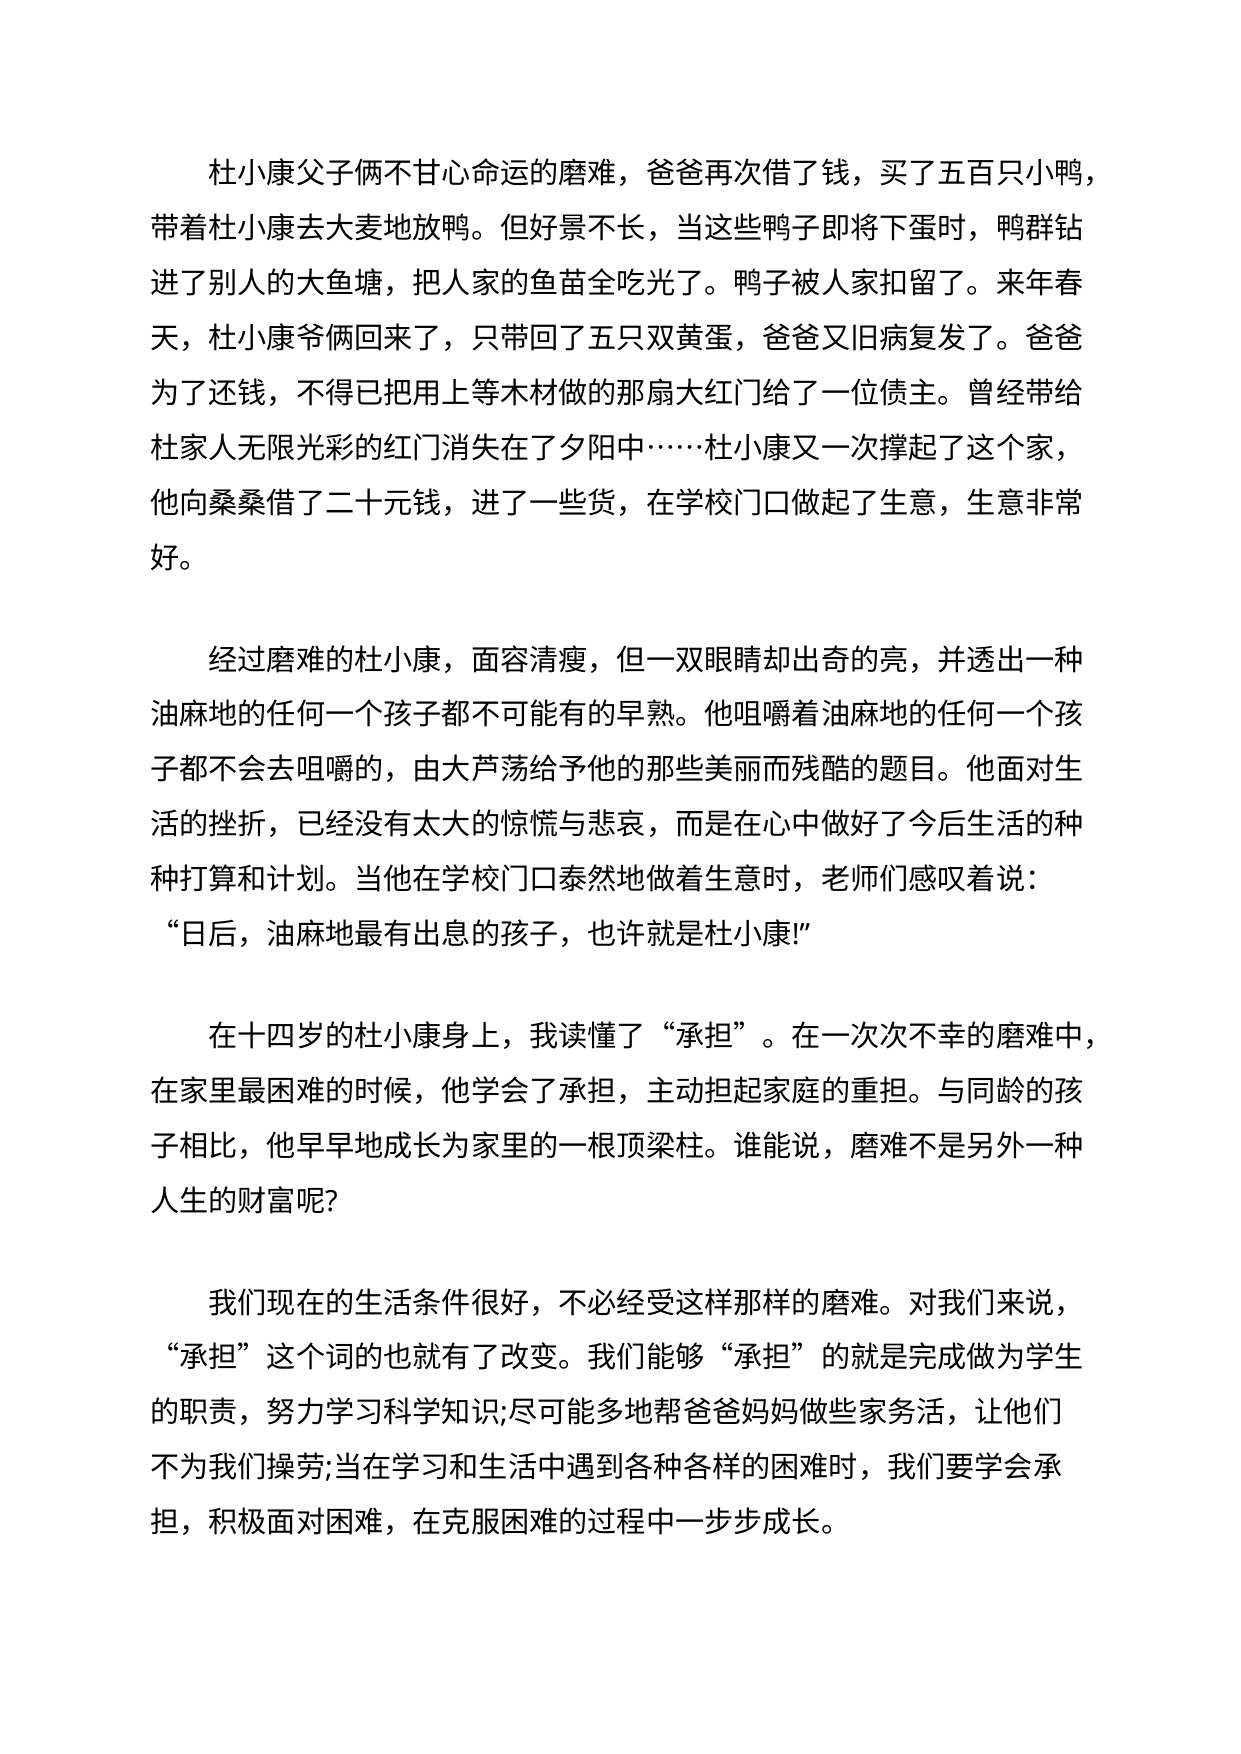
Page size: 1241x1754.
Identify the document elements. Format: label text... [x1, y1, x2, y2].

text 杜小康父子俩不甘心命运的磨难，爸爸再次借了钱，买了五百只小鸭，带着杜小康去大麦地放鸭。但好景不长，当这些鸭子即将下蛋时，鸭群钻进了别人的大鱼塘，把人家的鱼苗全吃光了。鸭子被人家扣留了。来年春天，杜小康爷俩回来了，只带回了五只双黄蛋，爸爸又旧病复发了。爸爸为了还钱，不得已把用上等木材做的那扇大红门给了一位债主。曾经带给杜家人无限光彩的红门消失在了夕阳中……杜小康又一次撑起了这个家，他向桑桑借了二十元钱，进了一些货，在学校门口做起了生意，生意非常好。 [150, 150, 1090, 577]
text 在十四岁的杜小康身上，我读懂了“承担”。在一次次不幸的磨难中，在家里最困难的时候，他学会了承担，主动担起家庭的重担。与同龄的孩子相比，他早早地成长为家里的一根顶梁柱。谁能说，磨难不是另外一种人生的财富呢? [150, 1012, 1090, 1219]
text 经过磨难的杜小康，面容清瘦，但一双眼睛却出奇的亮，并透出一种油麻地的任何一个孩子都不可能有的早熟。他咀嚼着油麻地的任何一个孩子都不会去咀嚼的，由大芦荡给予他的那些美丽而残酷的题目。他面对生活的挫折，已经没有太大的惊慌与悲哀，而是在心中做好了今后生活的种种打算和计划。当他在学校门口泰然地做着生意时，老师们感叹着说：“日后，油麻地最有出息的孩子，也许就是杜小康!” [150, 636, 1090, 953]
text 我们现在的生活条件很好，不必经受这样那样的磨难。对我们来说，“承担”这个词的也就有了改变。我们能够“承担”的就是完成做为学生的职责，努力学习科学知识;尽可能多地帮爸爸妈妈做些家务活，让他们不为我们操劳;当在学习和生活中遇到各种各样的困难时，我们要学会承担，积极面对困难，在克服困难的过程中一步步成长。 [150, 1279, 1090, 1541]
